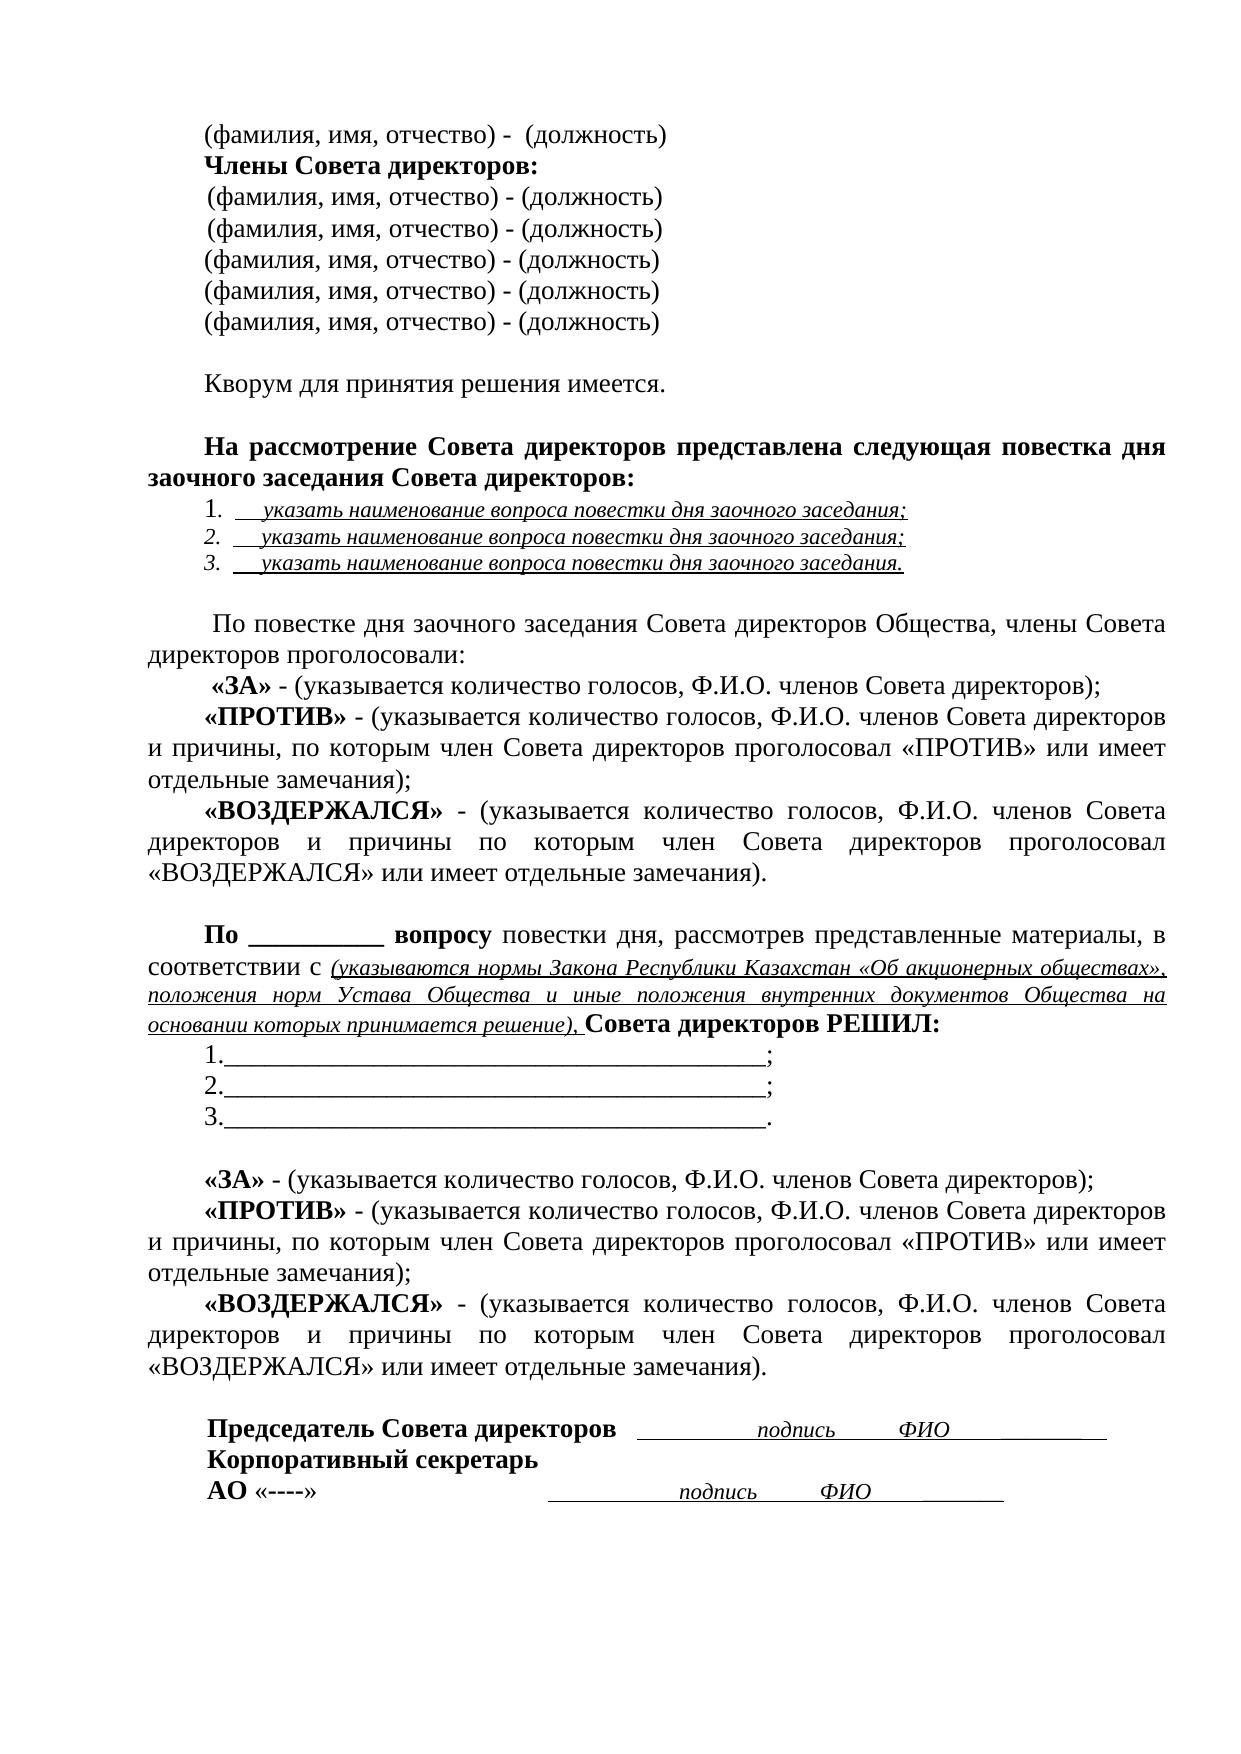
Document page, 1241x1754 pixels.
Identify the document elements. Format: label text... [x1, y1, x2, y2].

text 1.________________________________________; [148, 1038, 1167, 1069]
text Члены Совета директоров: [148, 149, 1167, 181]
text 2.________________________________________; [148, 1069, 1167, 1101]
text «ПРОТИВ» - (указывается количество голосов, Ф.И.О. членов Совета директоров и причины, по которым член Совета директоров проголосовал «ПРОТИВ» или имеет отдельные замечания); [148, 700, 1167, 794]
text «ВОЗДЕРЖАЛСЯ» - (указывается количество голосов, Ф.И.О. членов Совета директоров и причины по которым член Совета директоров проголосовал «ВОЗДЕРЖАЛСЯ» или имеет отдельные замечания). [148, 794, 1167, 887]
text (фамилия, имя, отчество) - (должность) [148, 243, 1167, 274]
text 2. указать наименование вопроса повестки дня заочного заседания; [148, 523, 1167, 549]
text (фамилия, имя, отчество) - (должность) [148, 212, 1167, 243]
text Председатель Совета директоров подпись ФИО _______ [148, 1412, 1167, 1443]
text На рассмотрение Совета директоров представлена следующая повестка дня заочного заседания Совета директоров: [148, 430, 1167, 492]
text (фамилия, имя, отчество) - (должность) [148, 305, 1167, 336]
text АО «----» подпись ФИО _______ [148, 1474, 1167, 1505]
text «ЗА» - (указывается количество голосов, Ф.И.О. членов Совета директоров); [148, 1163, 1167, 1194]
text (фамилия, имя, отчество) - (должность) [148, 181, 1167, 212]
text «ЗА» - (указывается количество голосов, Ф.И.О. членов Совета директоров); [148, 669, 1167, 700]
text 1. указать наименование вопроса повестки дня заочного заседания; [148, 492, 1167, 523]
text По __________ вопросу повестки дня, рассмотрев представленные материалы, в соответствии с (указываются нормы Закона Республики Казахстан «Об акционерных обществах», положения норм Устава Общества и иные положения внутренних документов Общества на основании которых принимается решение), Совета директоров РЕШИЛ: [148, 918, 1167, 1004]
text Кворум для принятия решения имеется. [148, 367, 1167, 398]
text (фамилия, имя, отчество) - (должность) [148, 274, 1167, 305]
text 3. указать наименование вопроса повестки дня заочного заседания. [148, 549, 1167, 576]
text Корпоративный секретарь [148, 1443, 1167, 1474]
text По __________ вопросу повестки дня, рассмотрев представленные материалы, в соответствии с (указываются нормы Закона Республики Казахстан «Об акционерных обществах», положения норм Устава Общества и иные положения внутренних документов Общества на основании которых принимается решение), Совета директоров РЕШИЛ: [148, 1005, 1167, 1038]
text По повестке дня заочного заседания Совета директоров Общества, члены Совета директоров проголосовали: [148, 607, 1167, 669]
text (фамилия, имя, отчество) - (должность) [148, 118, 1167, 149]
text «ВОЗДЕРЖАЛСЯ» - (указывается количество голосов, Ф.И.О. членов Совета директоров и причины по которым член Совета директоров проголосовал «ВОЗДЕРЖАЛСЯ» или имеет отдельные замечания). [148, 1287, 1167, 1381]
text 3.________________________________________. [148, 1101, 1167, 1132]
text «ПРОТИВ» - (указывается количество голосов, Ф.И.О. членов Совета директоров и причины, по которым член Совета директоров проголосовал «ПРОТИВ» или имеет отдельные замечания); [148, 1194, 1167, 1287]
